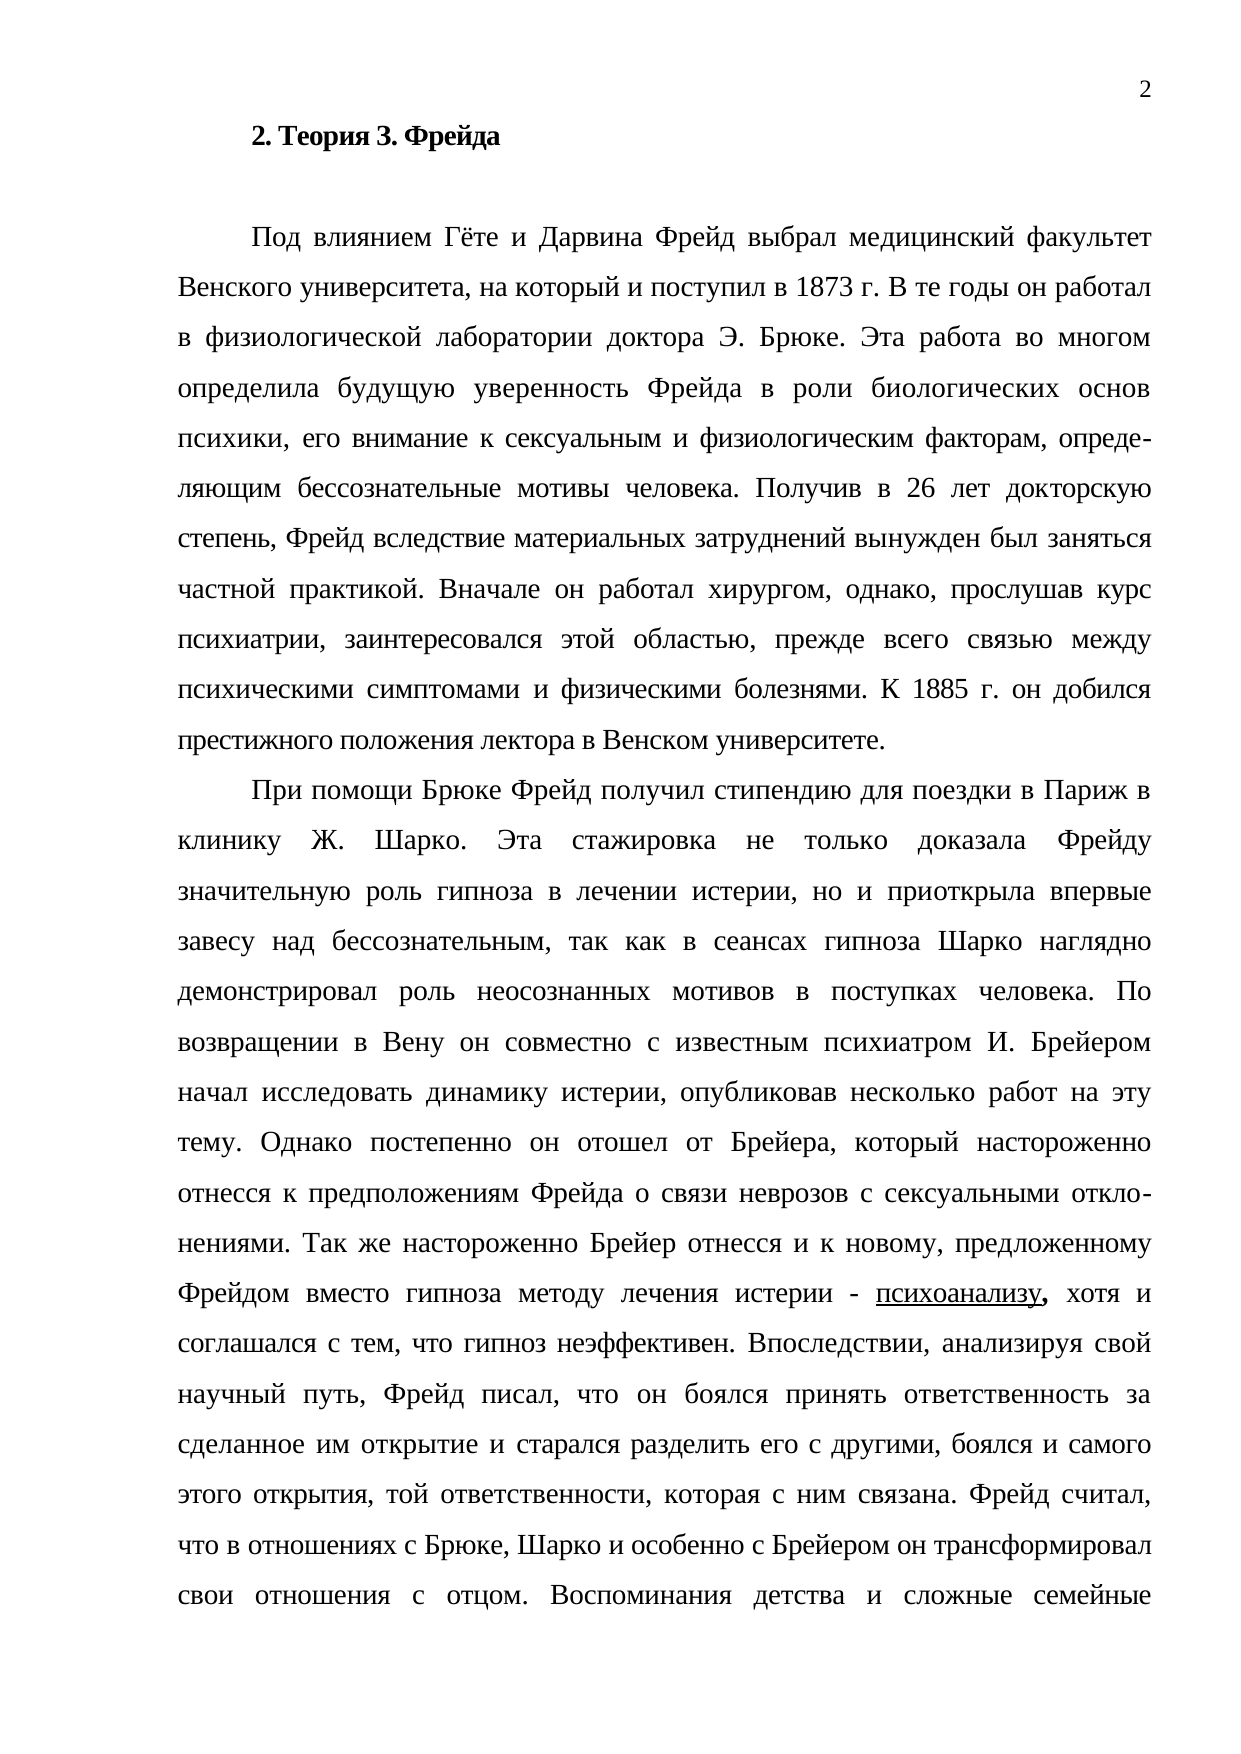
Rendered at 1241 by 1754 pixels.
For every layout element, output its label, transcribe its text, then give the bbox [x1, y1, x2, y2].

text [177, 772, 1152, 1611]
text 2. Теория З. Фрейда [177, 118, 1152, 152]
text Под влиянием Гёте и Дарвина Фрейд выбрал медицинский факультет Венского университета, на который и поступил в . В те годы он работал в физиологической лаборатории доктора Э. Брюке. Эта работа во многом определила будущую уверенность Фрейда в роли биологических основ психики, его внимание к сексуальным и физиологическим факторам, определяющим бессознательные мотивы человека. Получив в 26 лет докторскую степень, Фрейд вследствие материальных затруднений вынужден был заняться частной практикой. Вначале он работал хирургом, однако, прослушав курс психиатрии, заинтересовался этой областью, прежде всего связью между психическими симптомами и физическими болезнями. К . он добился престижного положения лектора в Венском университете. [177, 219, 1152, 755]
